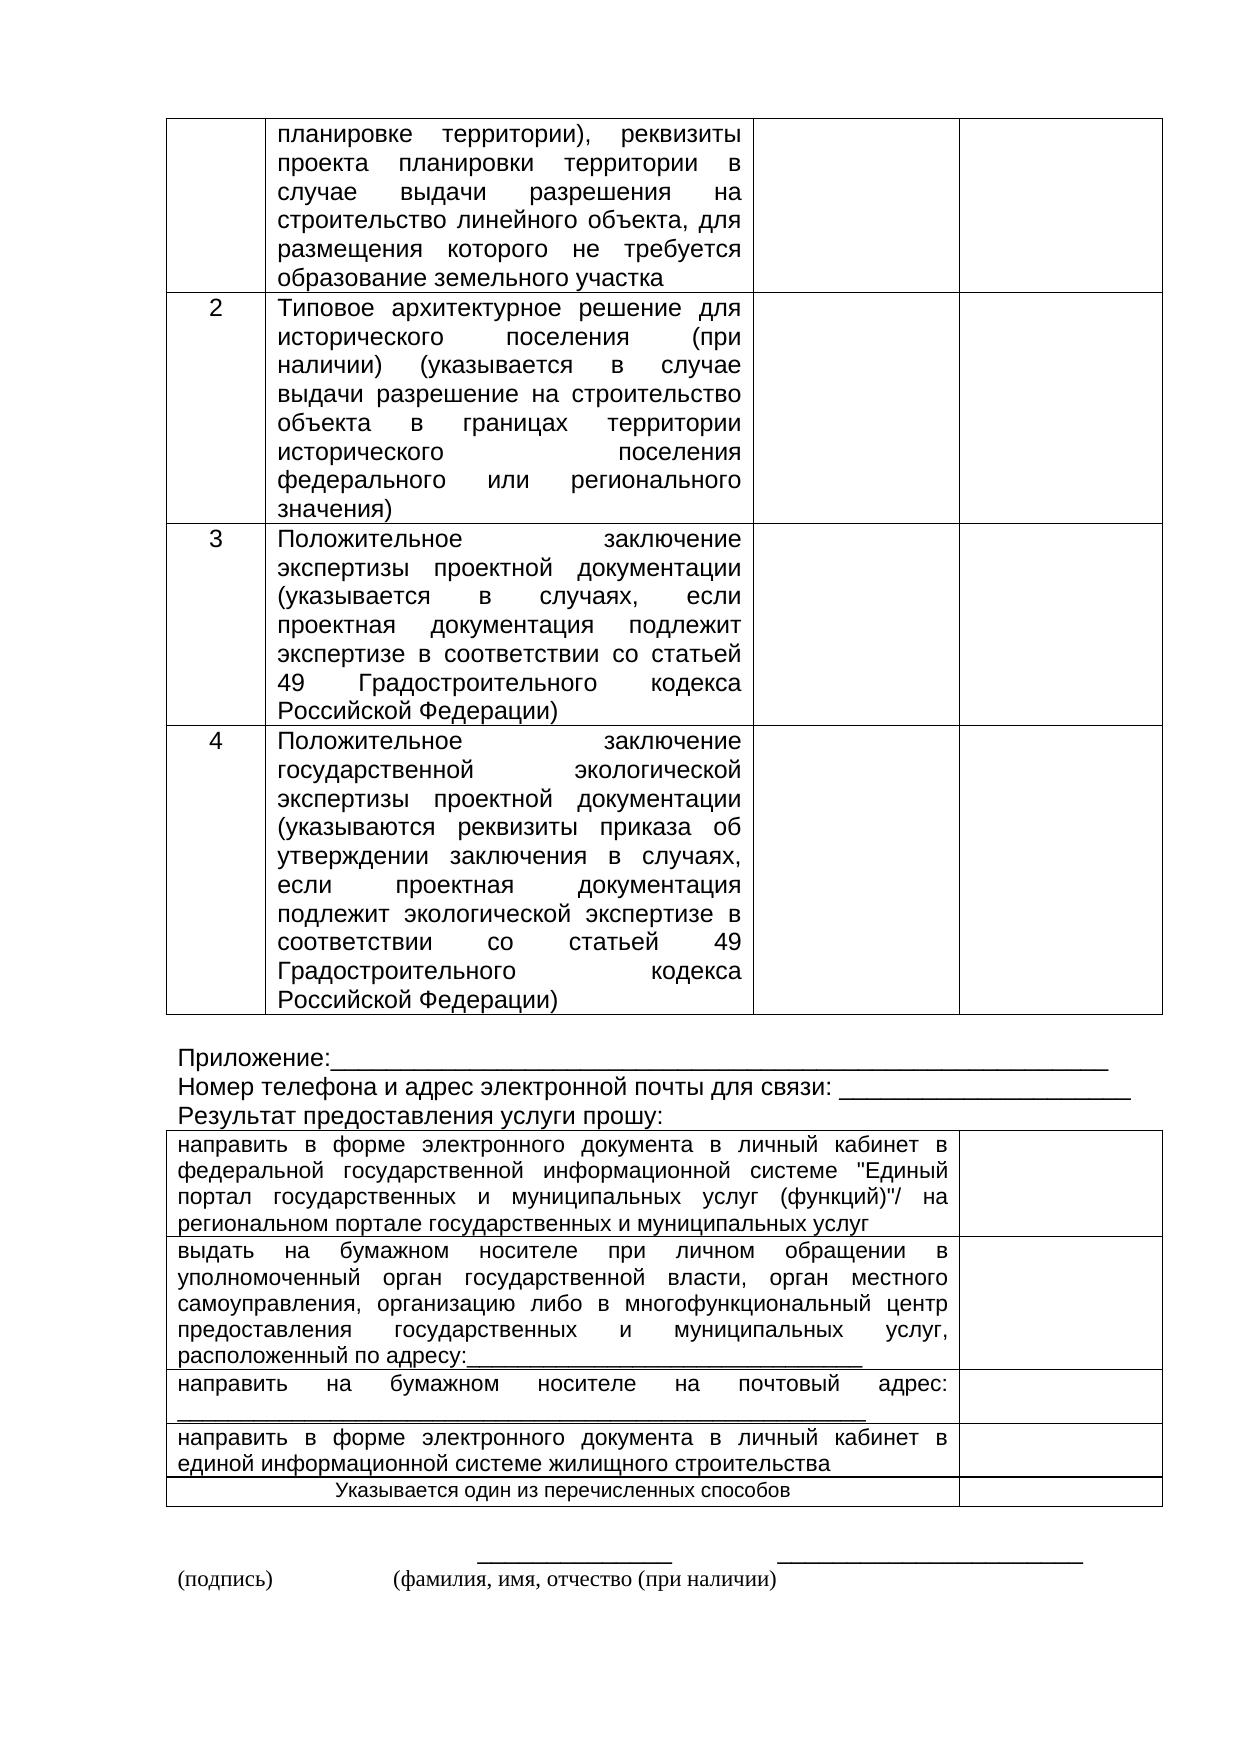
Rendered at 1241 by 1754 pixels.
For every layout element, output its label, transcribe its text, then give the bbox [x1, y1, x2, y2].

table_cell направить в форме электронного документа в личный кабинет в единой информационной системе жилищного строительства [167, 1424, 959, 1476]
table_cell [754, 293, 959, 523]
table_cell [960, 1370, 1162, 1423]
table_cell Положительное заключение государственной экологической экспертизы проектной документации (указываются реквизиты приказа об утверждении заключения в случаях, если проектная документация подлежит экологической экспертизе в соответствии со статьей 49 Градостроительного кодекса Российской Федерации) [266, 726, 753, 1013]
table_cell Типовое архитектурное решение для исторического поселения (при наличии) (указывается в случае выдачи разрешение на строительство объекта в границах территории исторического поселения федерального или регионального значения) [266, 293, 753, 523]
text (подпись) (фамилия, имя, отчество (при наличии) [177, 1565, 1152, 1591]
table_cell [266, 119, 753, 292]
table_cell [960, 119, 1162, 292]
table_cell 2 [167, 293, 265, 523]
table_cell [754, 119, 959, 292]
table_cell [754, 524, 959, 725]
text Результат предоставления услуги прошу: [177, 1101, 1152, 1129]
table_cell [960, 1424, 1162, 1476]
table_cell [960, 726, 1162, 1013]
table_cell 4 [167, 726, 265, 1013]
text ______________ ______________________ [177, 1536, 1152, 1565]
table_cell [960, 1478, 1162, 1506]
table_cell направить на бумажном носителе на почтовый адрес: ______________________________________________________ [167, 1370, 959, 1423]
table_cell 3 [167, 524, 265, 725]
table_cell 1 [167, 119, 265, 292]
table_cell [960, 524, 1162, 725]
table_cell [960, 1237, 1162, 1369]
table_cell Указывается один из перечисленных способов [167, 1478, 959, 1506]
table_cell Положительное заключение экспертизы проектной документации (указывается в случаях, если проектная документация подлежит экспертизе в соответствии со статьей 49 Градостроительного кодекса Российской Федерации) [266, 524, 753, 725]
table_cell [754, 726, 959, 1013]
table_cell [960, 293, 1162, 523]
table_header [960, 1131, 1162, 1236]
table_cell выдать на бумажном носителе при личном обращении в уполномоченный орган государственной власти, орган местного самоуправления, организацию либо в многофункциональный центр предоставления государственных и муниципальных услуг, расположенный по адресу:_______________________________ [167, 1237, 959, 1369]
table_header направить в форме электронного документа в личный кабинет в федеральной государственной информационной системе "Единый портал государственных и муниципальных услуг (функций)"/ на региональном портале государственных и муниципальных услуг [167, 1131, 959, 1236]
text Приложение:________________________________________________________ [177, 1043, 1152, 1072]
text Номер телефона и адрес электронной почты для связи: _____________________ [177, 1072, 1152, 1101]
